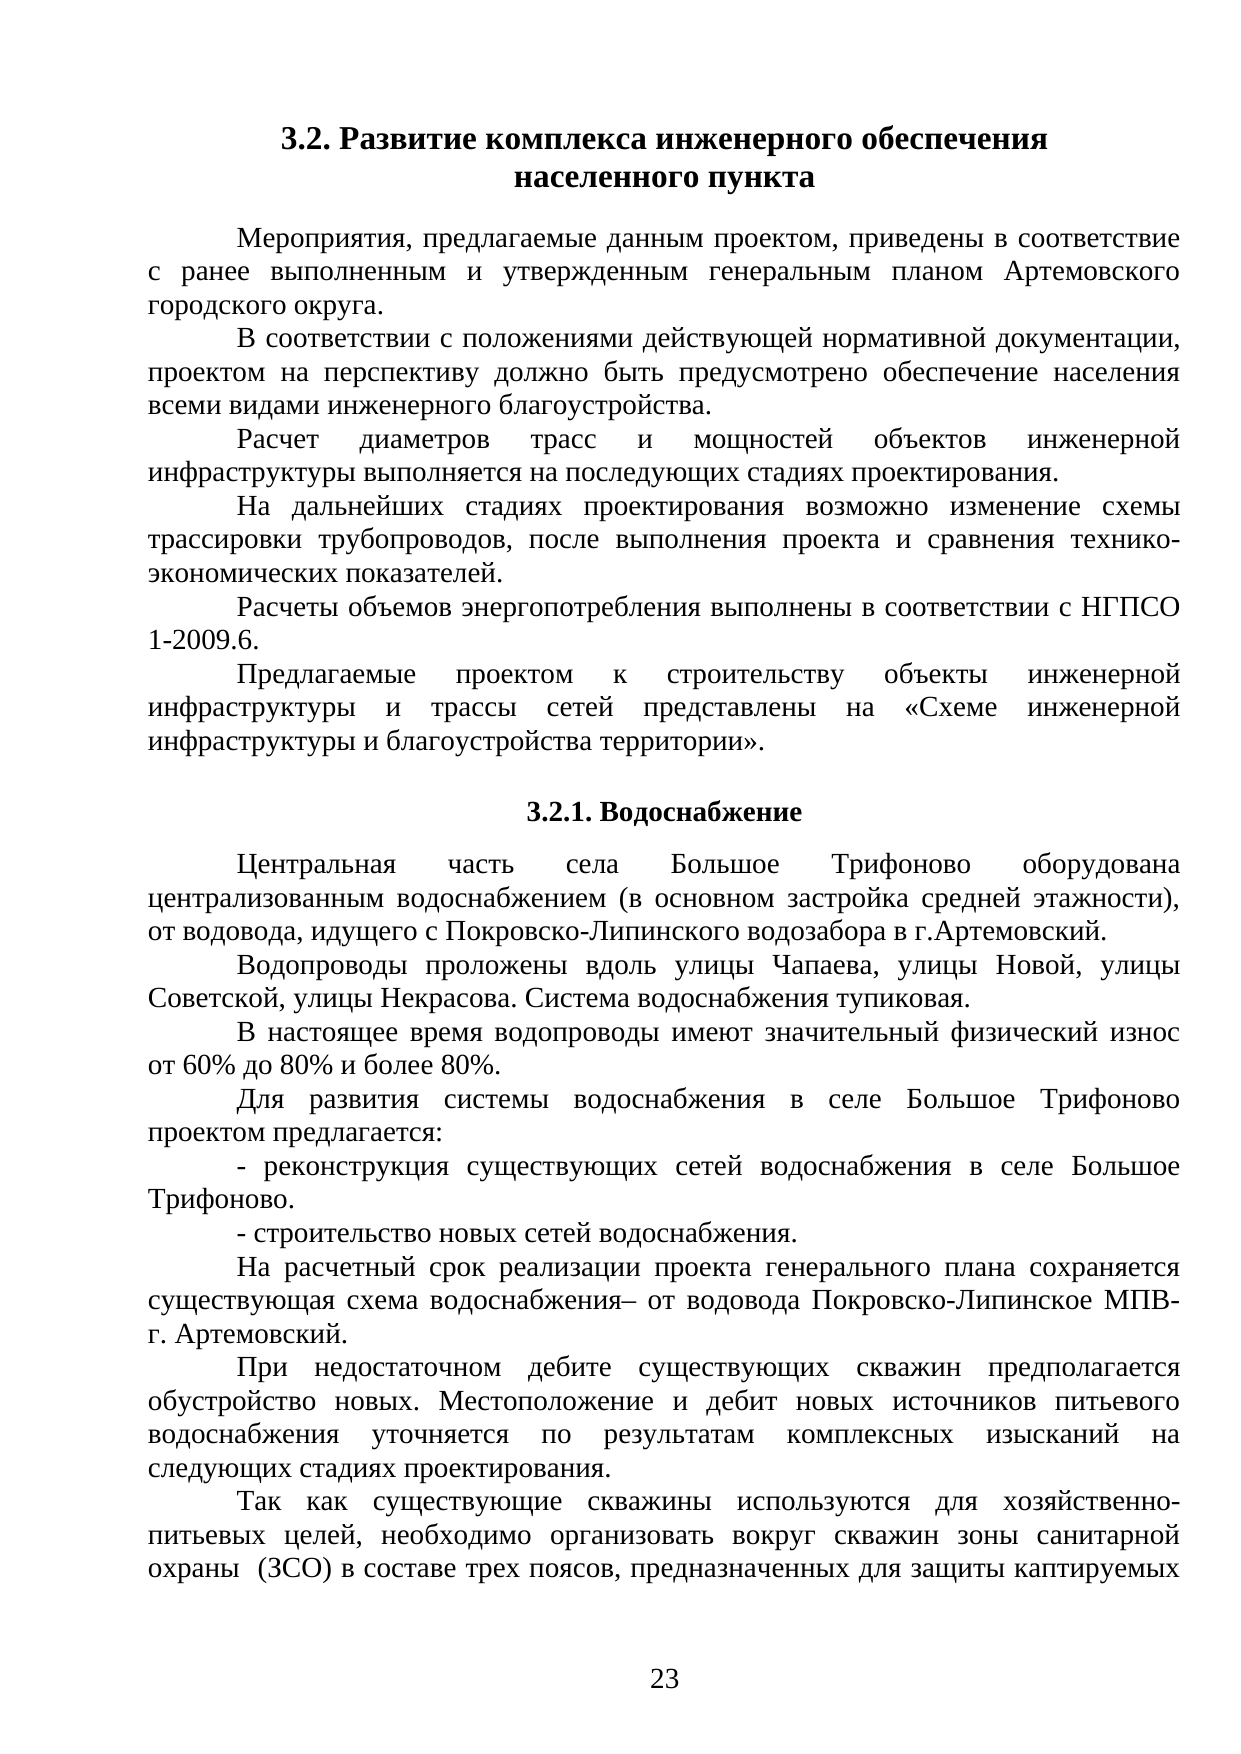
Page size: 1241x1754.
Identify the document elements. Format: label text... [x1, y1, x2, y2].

text Предлагаемые проектом к строительству объекты инженерной инфраструктуры и трассы сетей представлены на «Схеме инженерной инфраструктуры и благоустройства территории». [148, 656, 1181, 756]
text При недостаточном дебите существующих скважин предполагается обустройство новых. Местоположение и дебит новых источников питьевого водоснабжения уточняется по результатам комплексных изысканий на следующих стадиях проектирования. [148, 1349, 1181, 1483]
text Центральная часть села Большое Трифоново оборудована централизованным водоснабжением (в основном застройка средней этажности), от водовода, идущего с Покровско-Липинского водозабора в г.Артемовский. [148, 846, 1181, 947]
text Водопроводы проложены вдоль улицы Чапаева, улицы Новой, улицы Советской, улицы Некрасова. Система водоснабжения тупиковая. [148, 947, 1181, 1014]
text На дальнейших стадиях проектирования возможно изменение схемы трассировки трубопроводов, после выполнения проекта и сравнения технико-экономических показателей. [148, 488, 1181, 589]
text Мероприятия, предлагаемые данным проектом, приведены в соответствие с ранее выполненным и утвержденным генеральным планом Артемовского городского округа. [148, 220, 1181, 320]
text Расчет диаметров трасс и мощностей объектов инженерной инфраструктуры выполняется на последующих стадиях проектирования. [148, 421, 1181, 488]
subtitle населенного пункта [148, 156, 1181, 195]
text На расчетный срок реализации проекта генерального плана сохраняется существующая схема водоснабжения– от водовода Покровско-Липинское МПВ-г. Артемовский. [148, 1249, 1181, 1349]
text В настоящее время водопроводы имеют значительный физический износ от 60% до 80% и более 80%. [148, 1014, 1181, 1081]
text В соответствии с положениями действующей нормативной документации, проектом на перспективу должно быть предусмотрено обеспечение населения всеми видами инженерного благоустройства. [148, 320, 1181, 421]
text - реконструкция существующих сетей водоснабжения в селе Большое Трифоново. [148, 1148, 1181, 1215]
text - строительство новых сетей водоснабжения. [148, 1215, 1181, 1249]
text Для развития системы водоснабжения в селе Большое Трифоново проектом предлагается: [148, 1081, 1181, 1148]
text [148, 1483, 1181, 1584]
subtitle 3.2. Развитие комплекса инженерного обеспечения [148, 118, 1181, 156]
text Расчеты объемов энергопотребления выполнены в соответствии с НГПСО 1-2009.6. [148, 589, 1181, 656]
subtitle 3.2.1. Водоснабжение [148, 794, 1181, 827]
